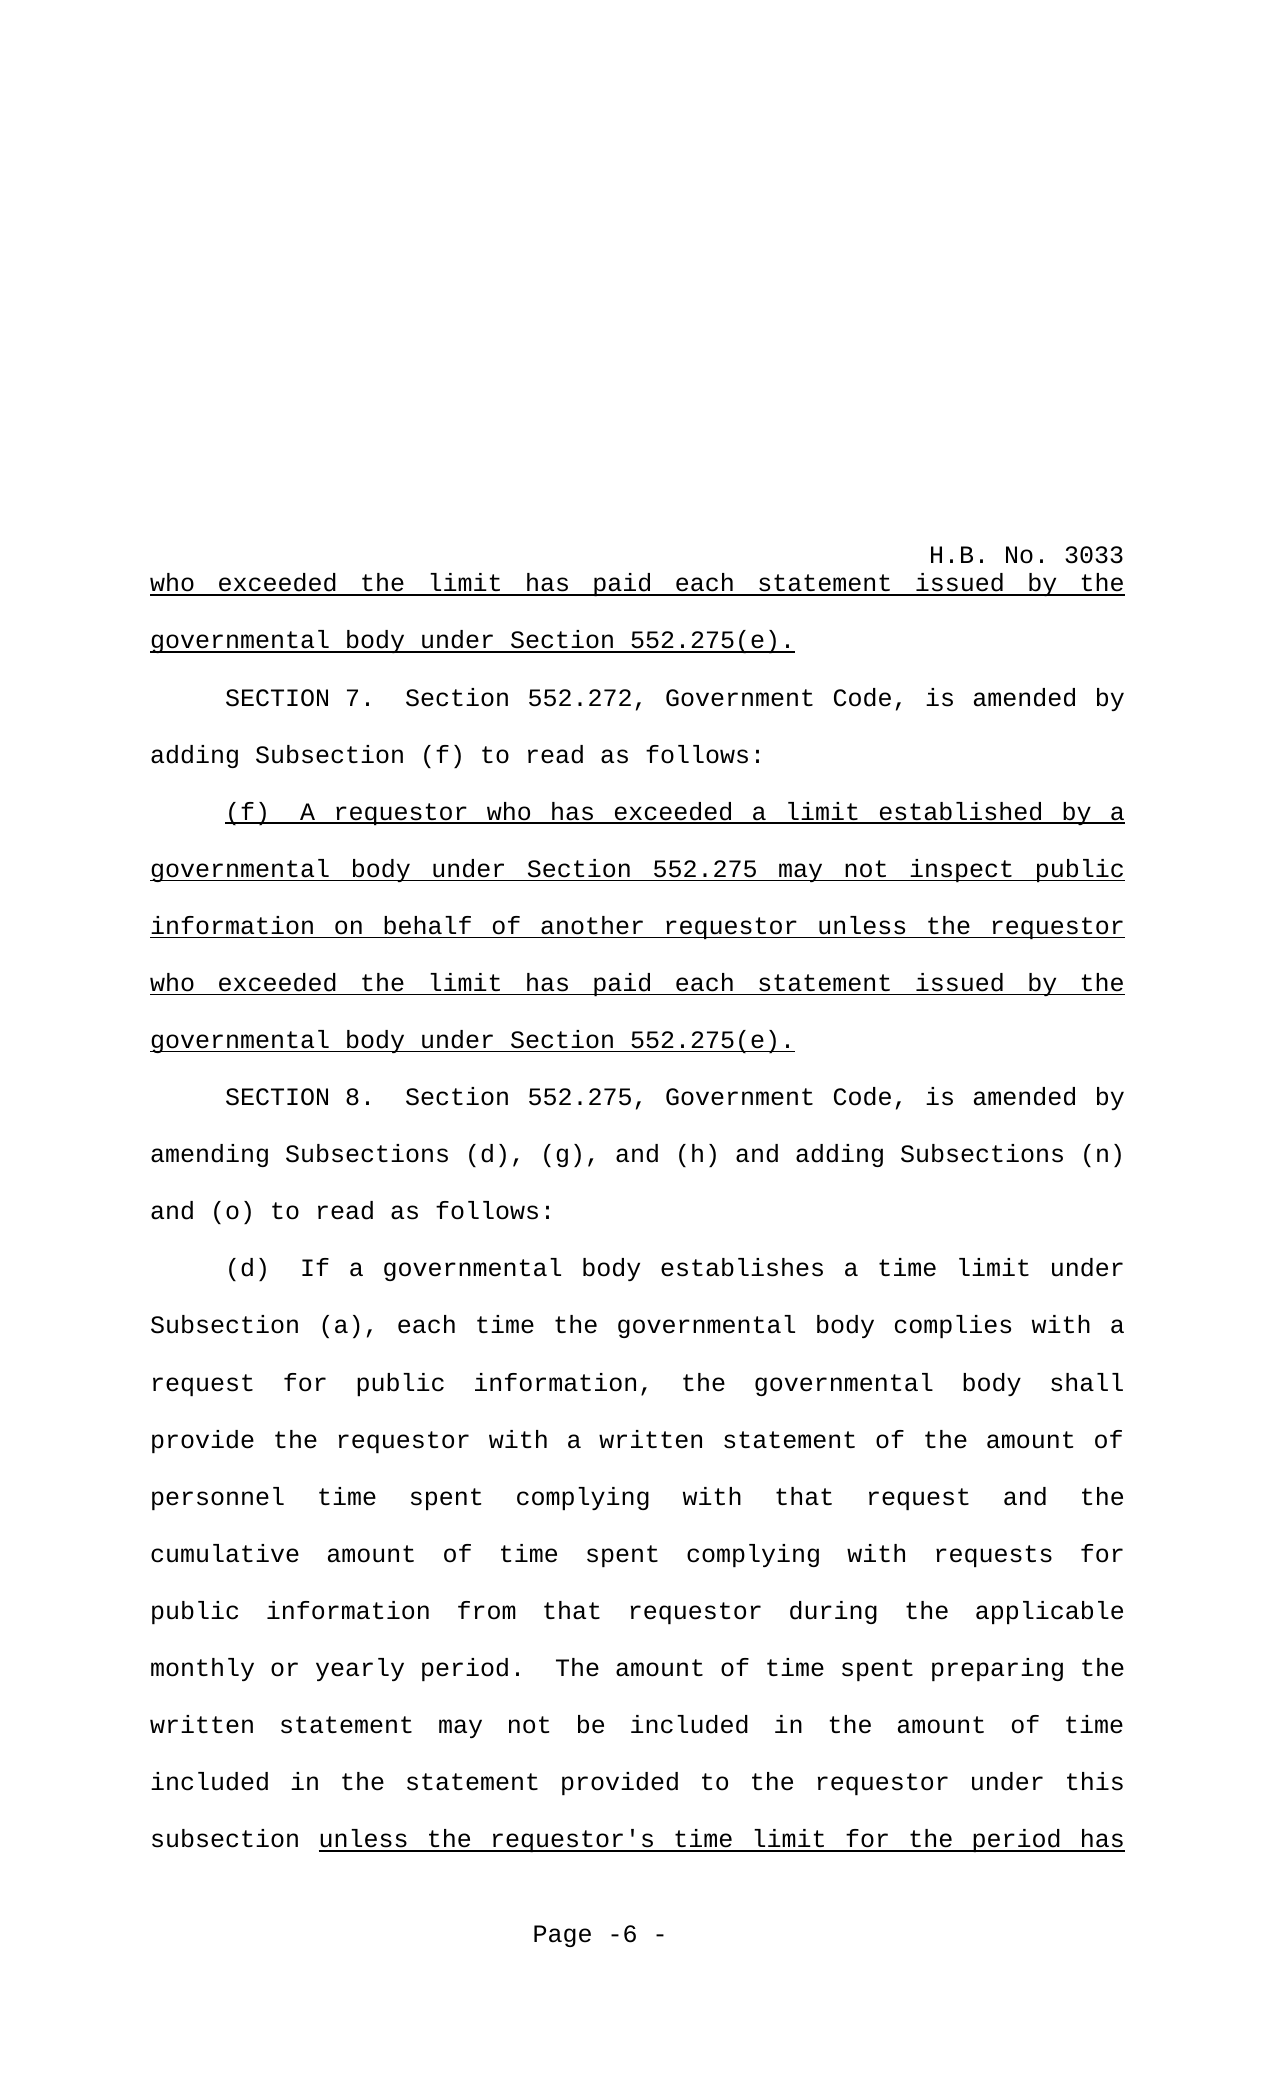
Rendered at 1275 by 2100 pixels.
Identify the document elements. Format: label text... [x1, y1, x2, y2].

text (f) A requestor who has exceeded a limit established by a governmental body under Section 552.275 may not inspect public information on behalf of another requestor unless the requestor who exceeded the limit has paid each statement issued by the governmental body under Section 552.275(e). [150, 995, 1125, 1056]
text SECTION 8. Section 552.275, Government Code, is amended by amending Subsections (d), (g), and (h) and adding Subsections (n) and (o) to read as follows: [150, 1084, 1125, 1227]
text (f) A requestor who has exceeded a limit established by a governmental body under Section 552.275 may not inspect public information on behalf of another requestor unless the requestor who exceeded the limit has paid each statement issued by the governmental body under Section 552.275(e). [150, 799, 1125, 880]
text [150, 571, 1125, 594]
text SECTION 7. Section 552.272, Government Code, is amended by adding Subsection (f) to read as follows: [150, 685, 1125, 771]
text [150, 1256, 1125, 1855]
text (f) A requestor who has exceeded a limit established by a governmental body under Section 552.275 may not inspect public information on behalf of another requestor unless the requestor who exceeded the limit has paid each statement issued by the governmental body under Section 552.275(e). [150, 881, 1125, 937]
text (f) A requestor who has exceeded a limit established by a governmental body under Section 552.275 may not inspect public information on behalf of another requestor unless the requestor who exceeded the limit has paid each statement issued by the governmental body under Section 552.275(e). [150, 938, 1125, 994]
